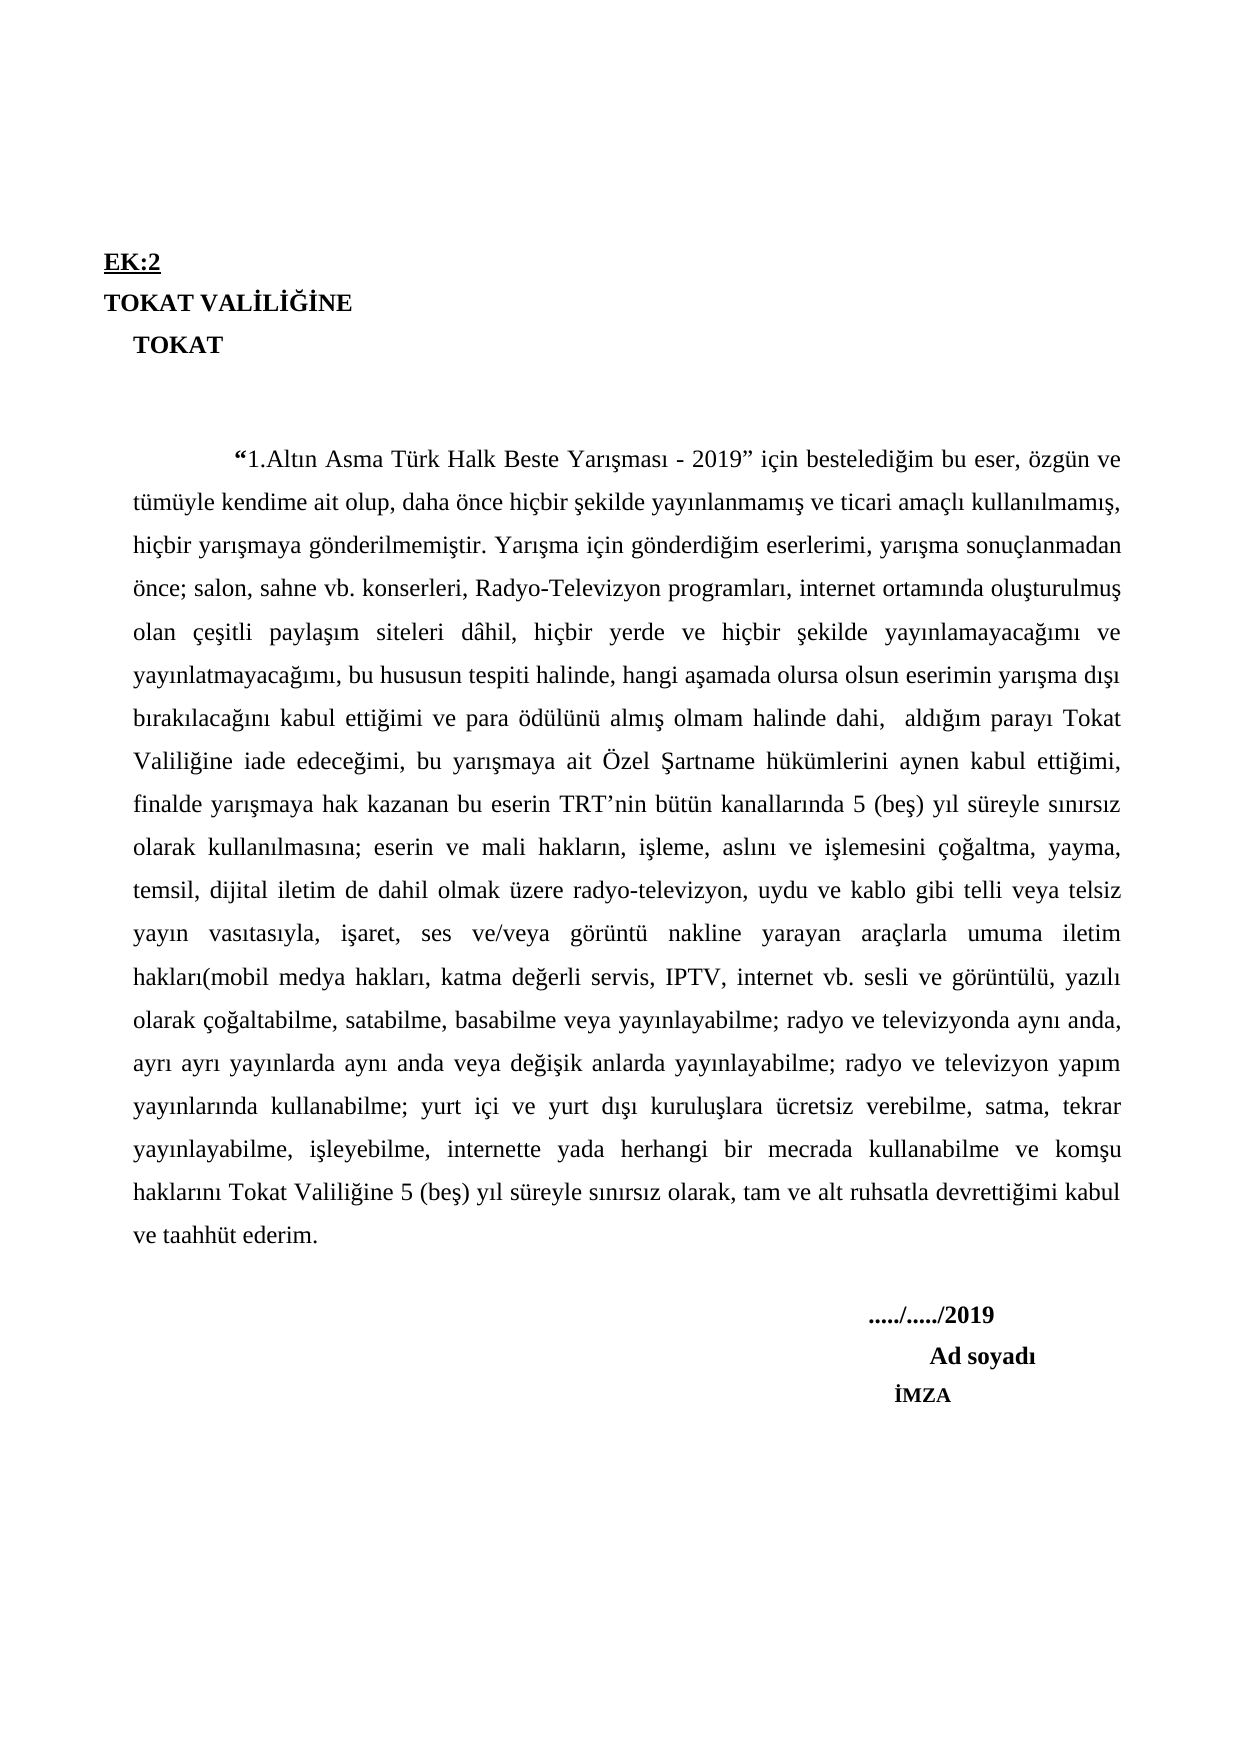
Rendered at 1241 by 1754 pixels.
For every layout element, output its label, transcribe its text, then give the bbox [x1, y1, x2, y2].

text “1.Altın Asma Türk Halk Beste Yarışması - 2019” için bestelediğim bu eser, özgün ve tümüyle kendime ait olup, daha önce hiçbir şekilde yayınlanmamış ve ticari amaçlı kullanılmamış, hiçbir yarışmaya gönderilmemiştir. Yarışma için gönderdiğim eserlerimi, yarışma sonuçlanmadan önce; salon, sahne vb. konserleri, Radyo-Televizyon programları, internet ortamında oluşturulmuş olan çeşitli paylaşım siteleri dâhil, hiçbir yerde ve hiçbir şekilde yayınlamayacağımı ve yayınlatmayacağımı, bu hususun tespiti halinde, hangi aşamada olursa olsun eserimin yarışma dışı bırakılacağını kabul ettiğimi ve para ödülünü almış olmam halinde dahi, aldığım parayı Tokat Valiliğine iade edeceğimi, bu yarışmaya ait Özel Şartname hükümlerini aynen kabul ettiğimi, finalde yarışmaya hak kazanan bu eserin TRT’nin bütün kanallarında 5 (beş) yıl süreyle sınırsız olarak kullanılmasına; eserin ve mali hakların, işleme, aslını ve işlemesini çoğaltma, yayma, temsil, dijital iletim de dahil olmak üzere radyo-televizyon, uydu ve kablo gibi telli veya telsiz yayın vasıtasıyla, işaret, ses ve/veya görüntü nakline yarayan araçlarla umuma iletim hakları(mobil medya hakları, katma değerli servis, IPTV, internet vb. sesli ve görüntülü, yazılı olarak çoğaltabilme, satabilme, basabilme veya yayınlayabilme; radyo ve televizyonda aynı anda, ayrı ayrı yayınlarda aynı anda veya değişik anlarda yayınlayabilme; radyo ve televizyon yapım yayınlarında kullanabilme; yurt içi ve yurt dışı kuruluşlara ücretsiz verebilme, satma, tekrar yayınlayabilme, işleyebilme, internette yada herhangi bir mecrada kullanabilme ve komşu haklarını Tokat Valiliğine 5 (beş) yıl süreyle sınırsız olarak, tam ve alt ruhsatla devrettiğimi kabul ve taahhüt ederim. [133, 444, 1122, 1249]
text Ad soyadı [870, 1341, 1122, 1370]
text İMZA [103, 1382, 1122, 1407]
text EK:2 [103, 247, 1122, 276]
text TOKAT VALİLİĞİNE [103, 288, 1122, 317]
text ...../...../2019 [103, 1300, 1122, 1329]
text TOKAT [103, 330, 1122, 358]
